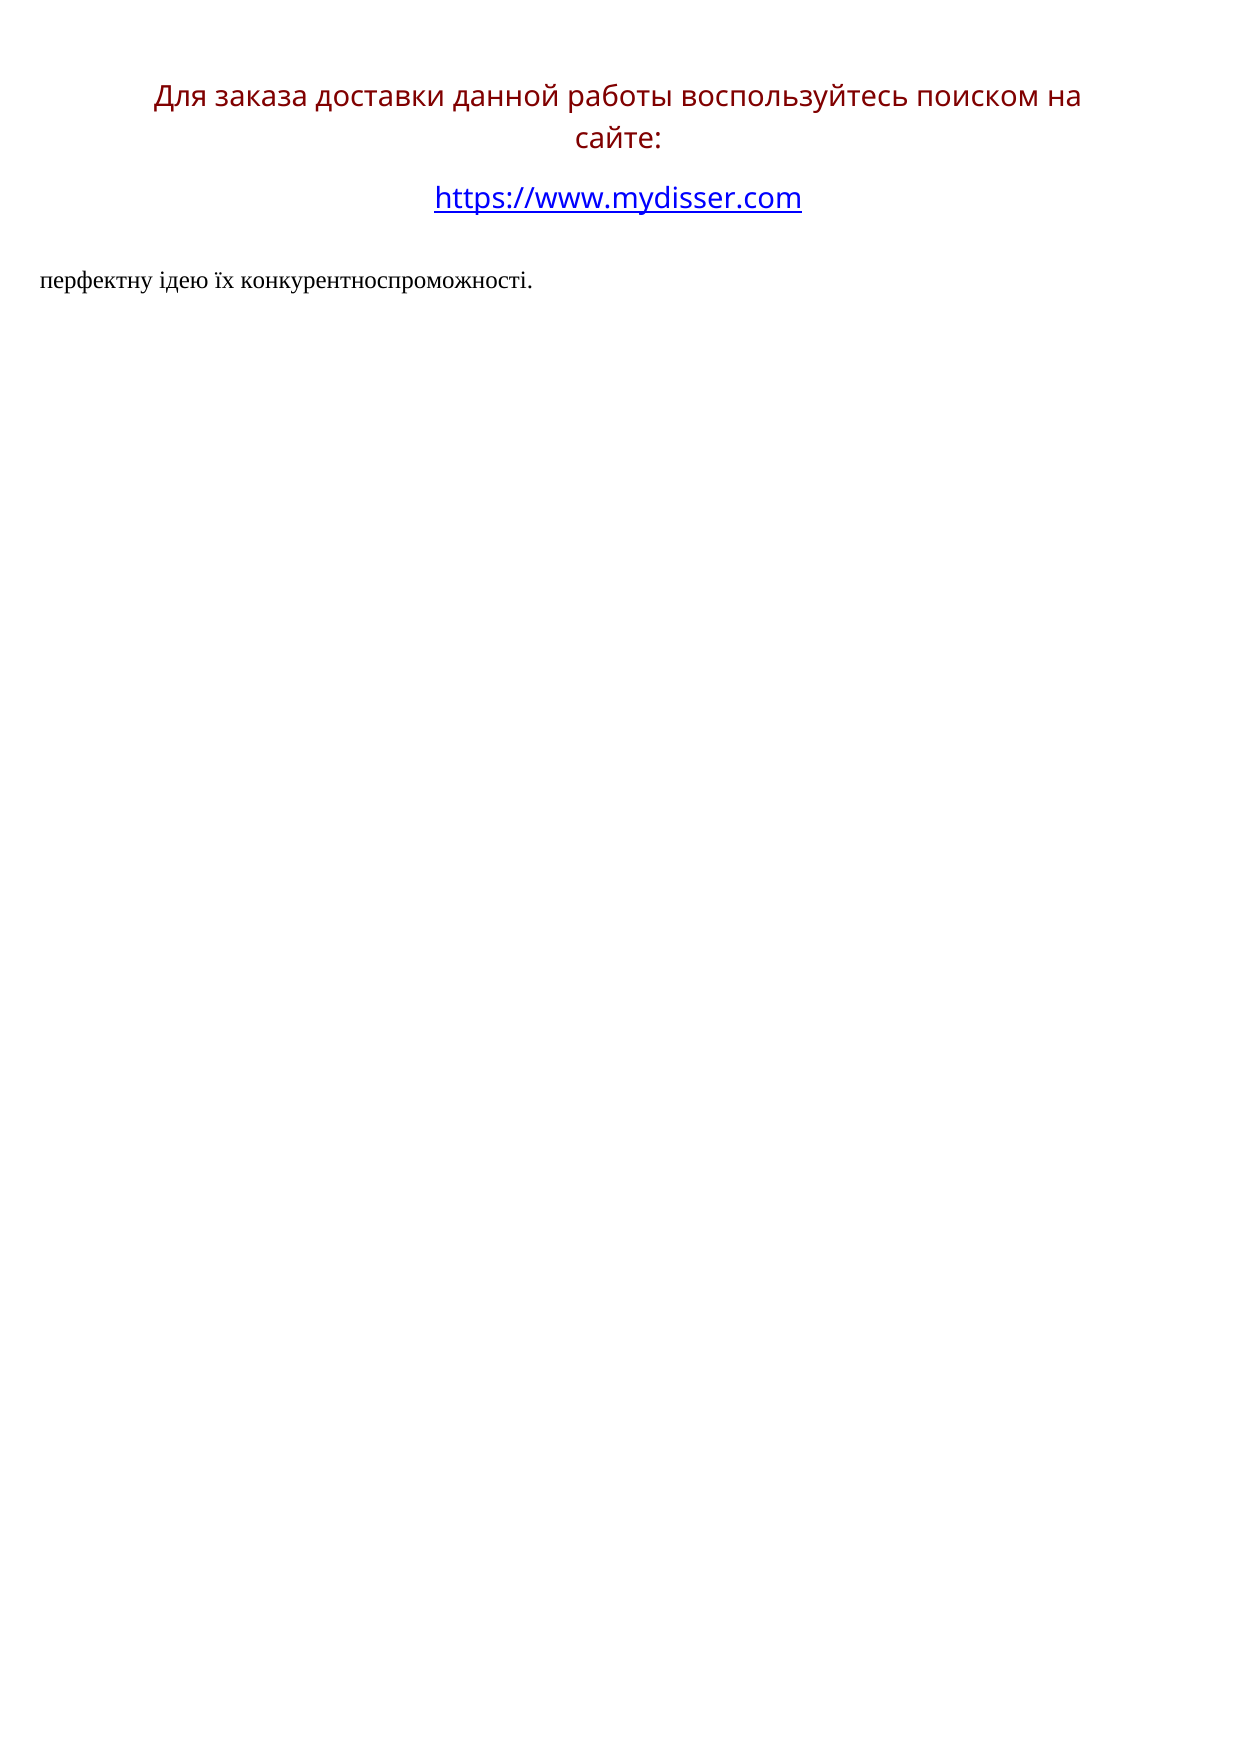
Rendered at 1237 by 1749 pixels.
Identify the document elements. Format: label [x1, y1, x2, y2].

table_cell [40, 236, 1086, 293]
